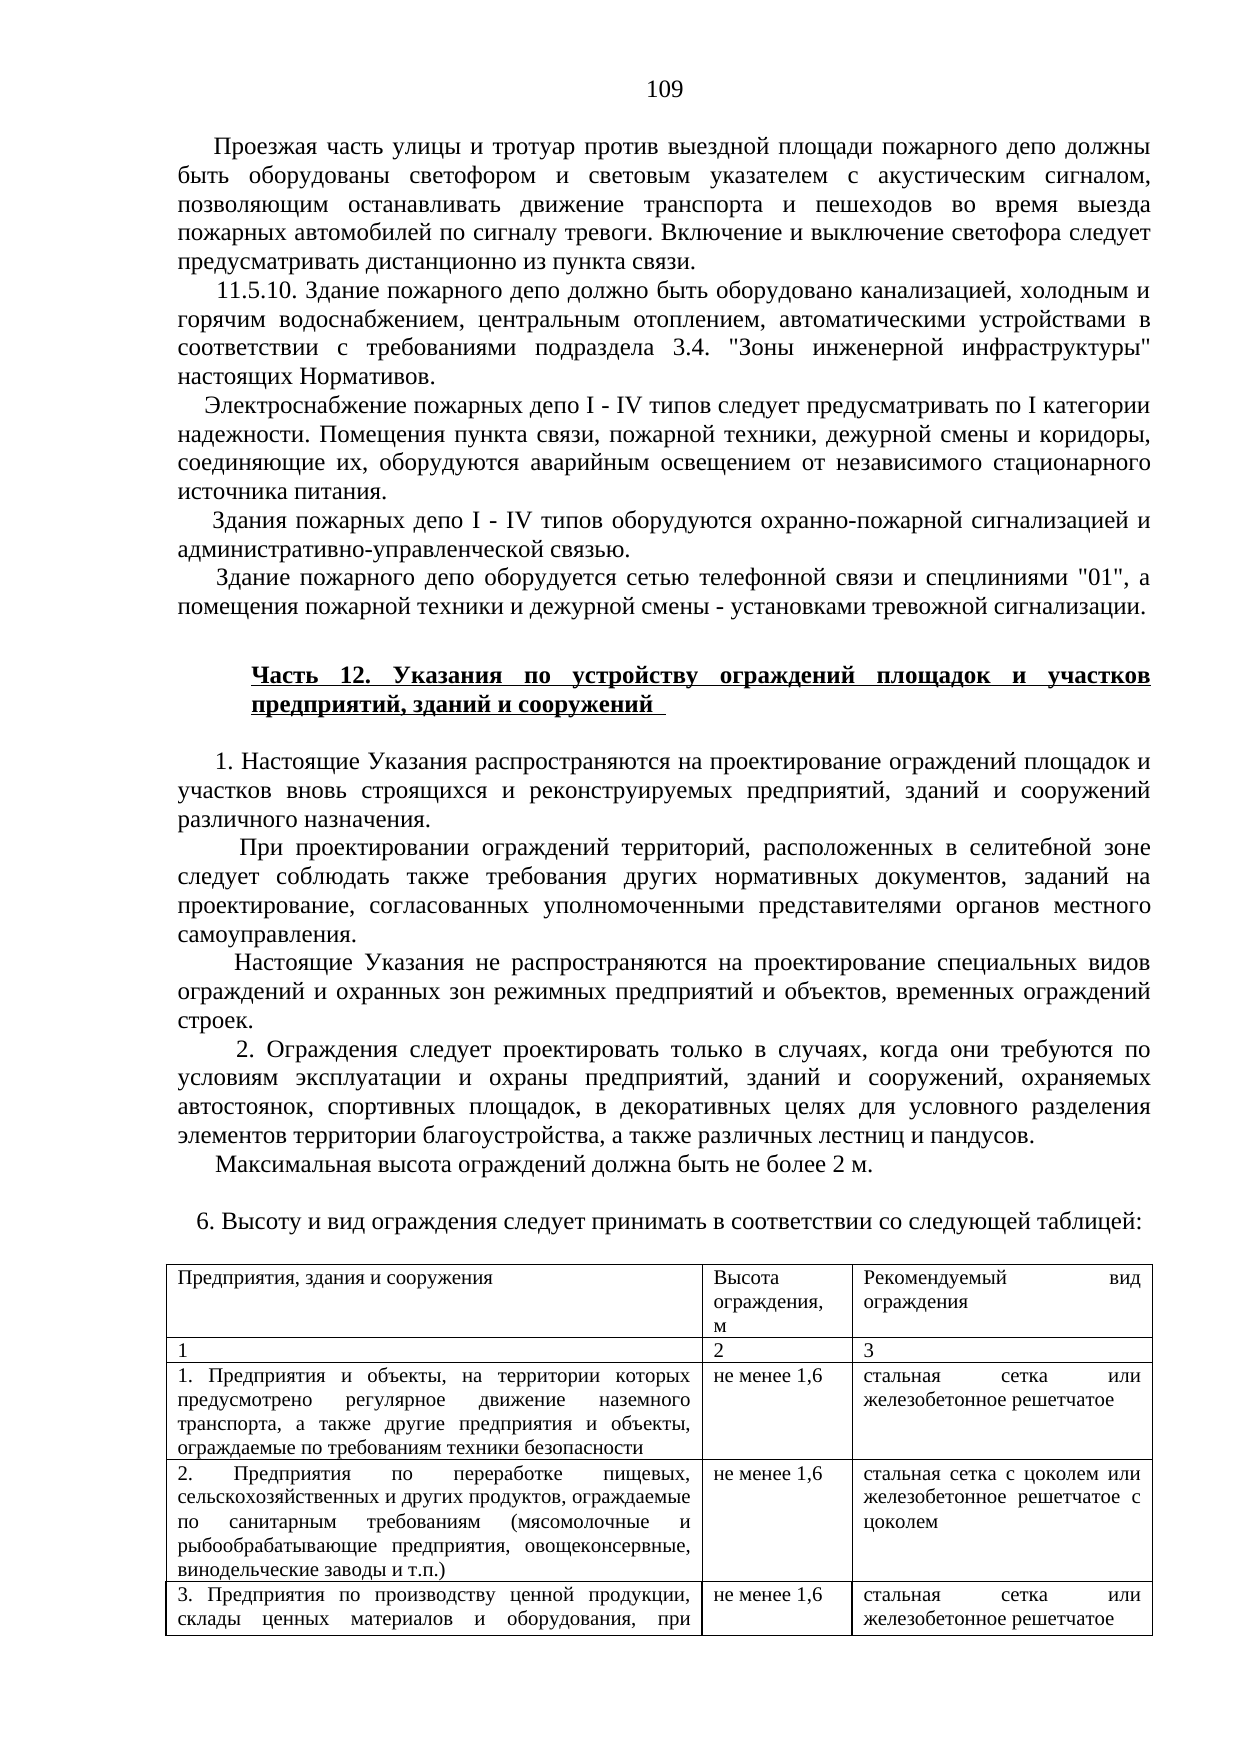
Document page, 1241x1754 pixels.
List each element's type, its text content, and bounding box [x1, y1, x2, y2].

subtitle Часть 12. Указания по устройству ограждений площадок и участков предприятий, зданий и сооружений [251, 660, 1152, 717]
text 6. Высоту и вид ограждения следует принимать в соответствии со следующей таблицей: [177, 1206, 1152, 1235]
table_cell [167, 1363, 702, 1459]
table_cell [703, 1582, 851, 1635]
text Здания пожарных депо I - IV типов оборудуются охранно-пожарной сигнализацией и административно-управленческой связью. [177, 505, 1152, 562]
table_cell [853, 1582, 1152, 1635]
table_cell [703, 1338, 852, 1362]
text Проезжая часть улицы и тротуар против выездной площади пожарного депо должны быть оборудованы светофором и световым указателем с акустическим сигналом, позволяющим останавливать движение транспорта и пешеходов во время выезда пожарных автомобилей по сигналу тревоги. Включение и выключение светофора следует предусматривать дистанционно из пункта связи. [177, 131, 1152, 275]
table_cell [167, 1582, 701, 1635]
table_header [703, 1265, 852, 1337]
text Здание пожарного депо оборудуется сетью телефонной связи и спецлиниями "01", а помещения пожарной техники и дежурной смены - установками тревожной сигнализации. [177, 562, 1152, 620]
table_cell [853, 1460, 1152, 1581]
text Электроснабжение пожарных депо I - IV типов следует предусматривать по I категории надежности. Помещения пункта связи, пожарной техники, дежурной смены и коридоры, соединяющие их, оборудуются аварийным освещением от независимого стационарного источника питания. [177, 390, 1152, 505]
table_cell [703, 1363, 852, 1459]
text 1. Настоящие Указания распространяются на проектирование ограждений площадок и участков вновь строящихся и реконструируемых предприятий, зданий и сооружений различного назначения. [177, 746, 1152, 832]
text 2. Ограждения следует проектировать только в случаях, когда они требуются по условиям эксплуатации и охраны предприятий, зданий и сооружений, охраняемых автостоянок, спортивных площадок, в декоративных целях для условного разделения элементов территории благоустройства, а также различных лестниц и пандусов. [177, 1034, 1152, 1149]
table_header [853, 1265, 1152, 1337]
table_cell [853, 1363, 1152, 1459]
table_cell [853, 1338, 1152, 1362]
text 11.5.10. Здание пожарного депо должно быть оборудовано канализацией, холодным и горячим водоснабжением, центральным отоплением, автоматическими устройствами в соответствии с требованиями подраздела 3.4. "Зоны инженерной инфраструктуры" настоящих Нормативов. [177, 275, 1152, 390]
text При проектировании ограждений территорий, расположенных в селитебной зоне следует соблюдать также требования других нормативных документов, заданий на проектирование, согласованных уполномоченными представителями органов местного самоуправления. [177, 832, 1152, 947]
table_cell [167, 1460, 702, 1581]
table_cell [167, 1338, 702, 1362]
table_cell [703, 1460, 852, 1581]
text Настоящие Указания не распространяются на проектирование специальных видов ограждений и охранных зон режимных предприятий и объектов, временных ограждений строек. [177, 947, 1152, 1034]
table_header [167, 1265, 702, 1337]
text Максимальная высота ограждений должна быть не более . [177, 1149, 1152, 1177]
